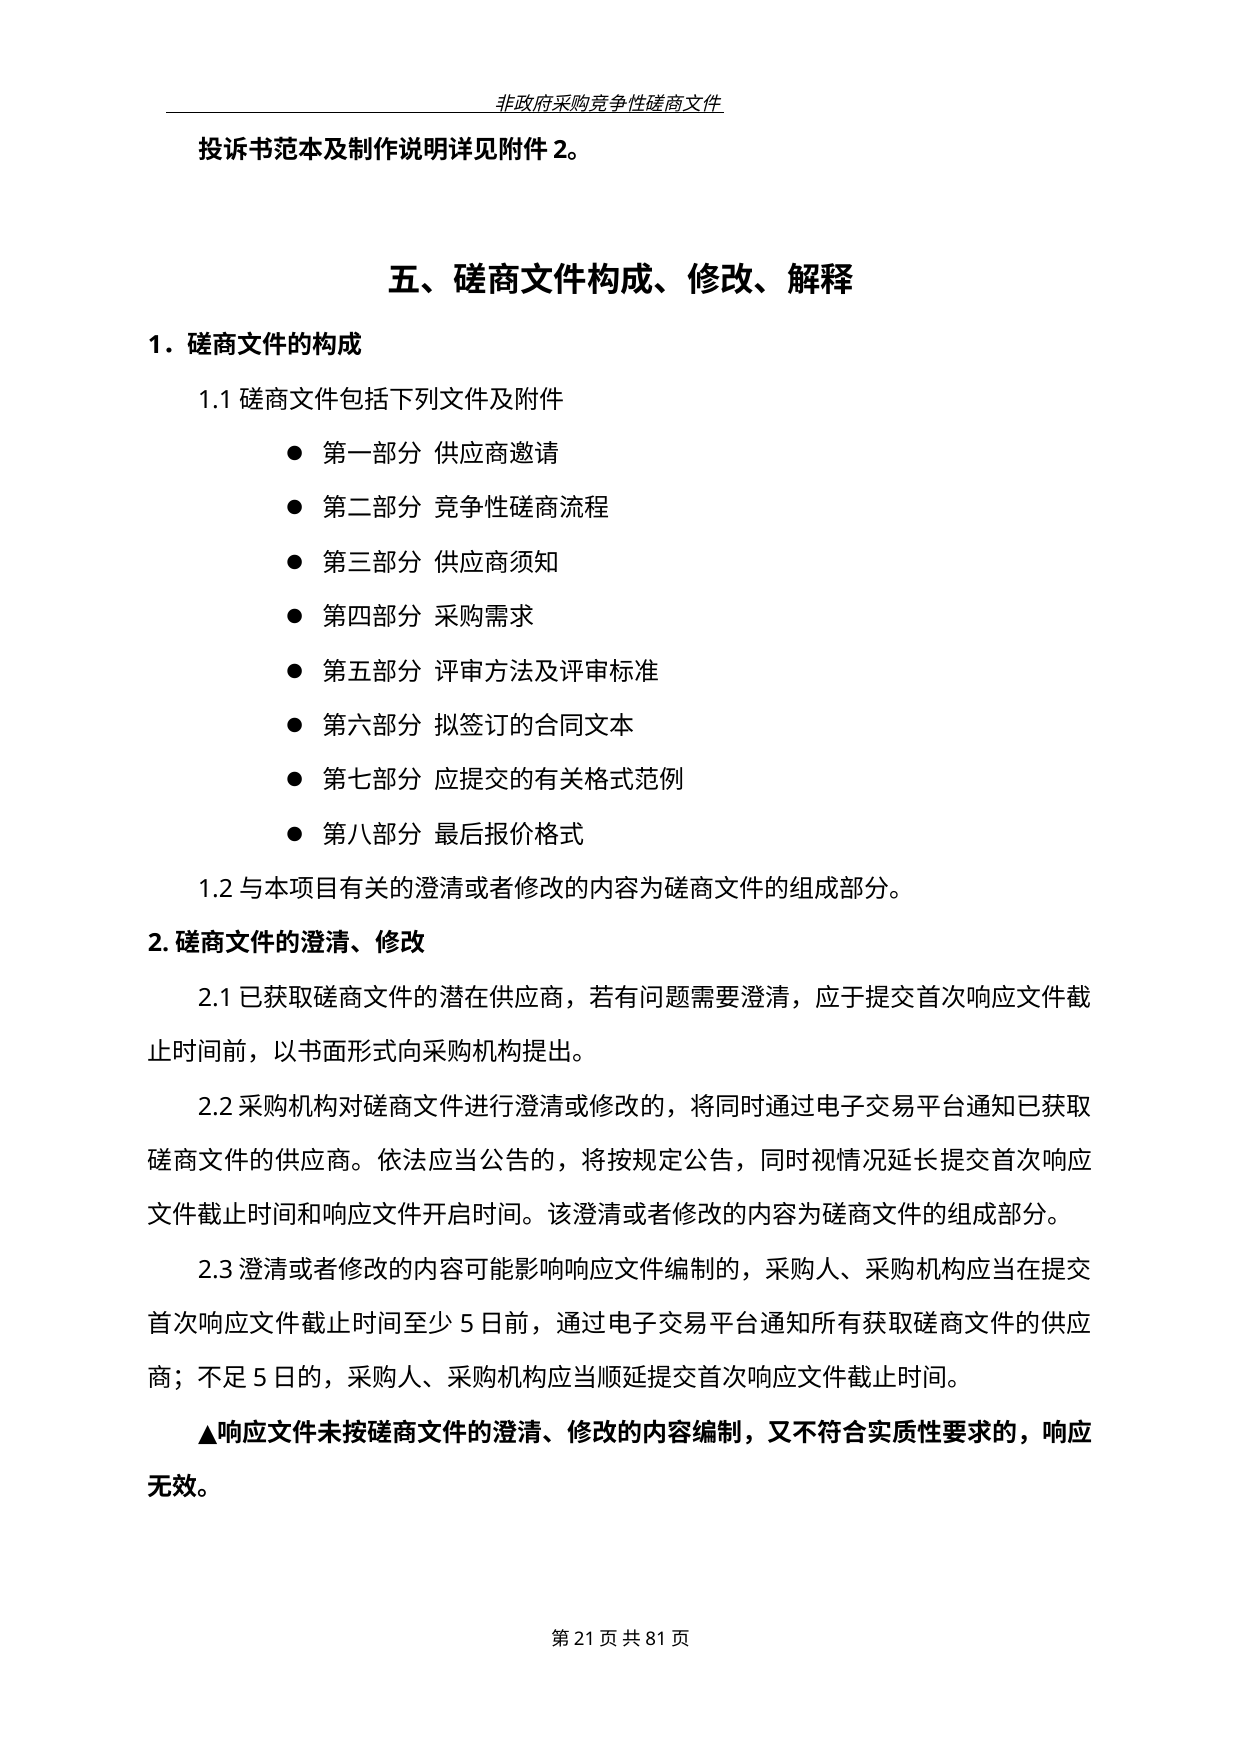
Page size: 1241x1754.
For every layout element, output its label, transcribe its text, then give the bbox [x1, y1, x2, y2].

text 投诉书范本及制作说明详见附件2。 [148, 130, 1092, 166]
text 2.1已获取磋商文件的潜在供应商，若有问题需要澄清，应于提交首次响应文件截止时间前，以书面形式向采购机构提出。 [148, 977, 1092, 1068]
list 第一部分 供应商邀请 [235, 433, 1092, 470]
text 2. 磋商文件的澄清、修改 [148, 923, 1092, 959]
list 第八部分 最后报价格式 [235, 814, 1092, 850]
text 五、磋商文件构成、修改、解释 [148, 252, 1092, 301]
list 第六部分 拟签订的合同文本 [235, 705, 1092, 742]
text 1.1 磋商文件包括下列文件及附件 [148, 379, 1092, 415]
list 第七部分 应提交的有关格式范例 [235, 760, 1092, 796]
text 1.2 与本项目有关的澄清或者修改的内容为磋商文件的组成部分。 [148, 868, 1092, 905]
list 第三部分 供应商须知 [235, 542, 1092, 578]
text ▲响应文件未按磋商文件的澄清、修改的内容编制，又不符合实质性要求的，响应无效。 [148, 1412, 1092, 1503]
text 2.3澄清或者修改的内容可能影响响应文件编制的，采购人、采购机构应当在提交首次响应文件截止时间至少5日前，通过电子交易平台通知所有获取磋商文件的供应商；不足5日的，采购人、采购机构应当顺延提交首次响应文件截止时间。 [148, 1249, 1092, 1394]
text 1．磋商文件的构成 [148, 325, 1092, 361]
list 第二部分 竞争性磋商流程 [235, 488, 1092, 524]
text 2.2采购机构对磋商文件进行澄清或修改的，将同时通过电子交易平台通知已获取磋商文件的供应商。依法应当公告的，将按规定公告，同时视情况延长提交首次响应文件截止时间和响应文件开启时间。该澄清或者修改的内容为磋商文件的组成部分。 [148, 1086, 1092, 1231]
list 第五部分 评审方法及评审标准 [235, 651, 1092, 687]
list 第四部分 采购需求 [235, 597, 1092, 633]
